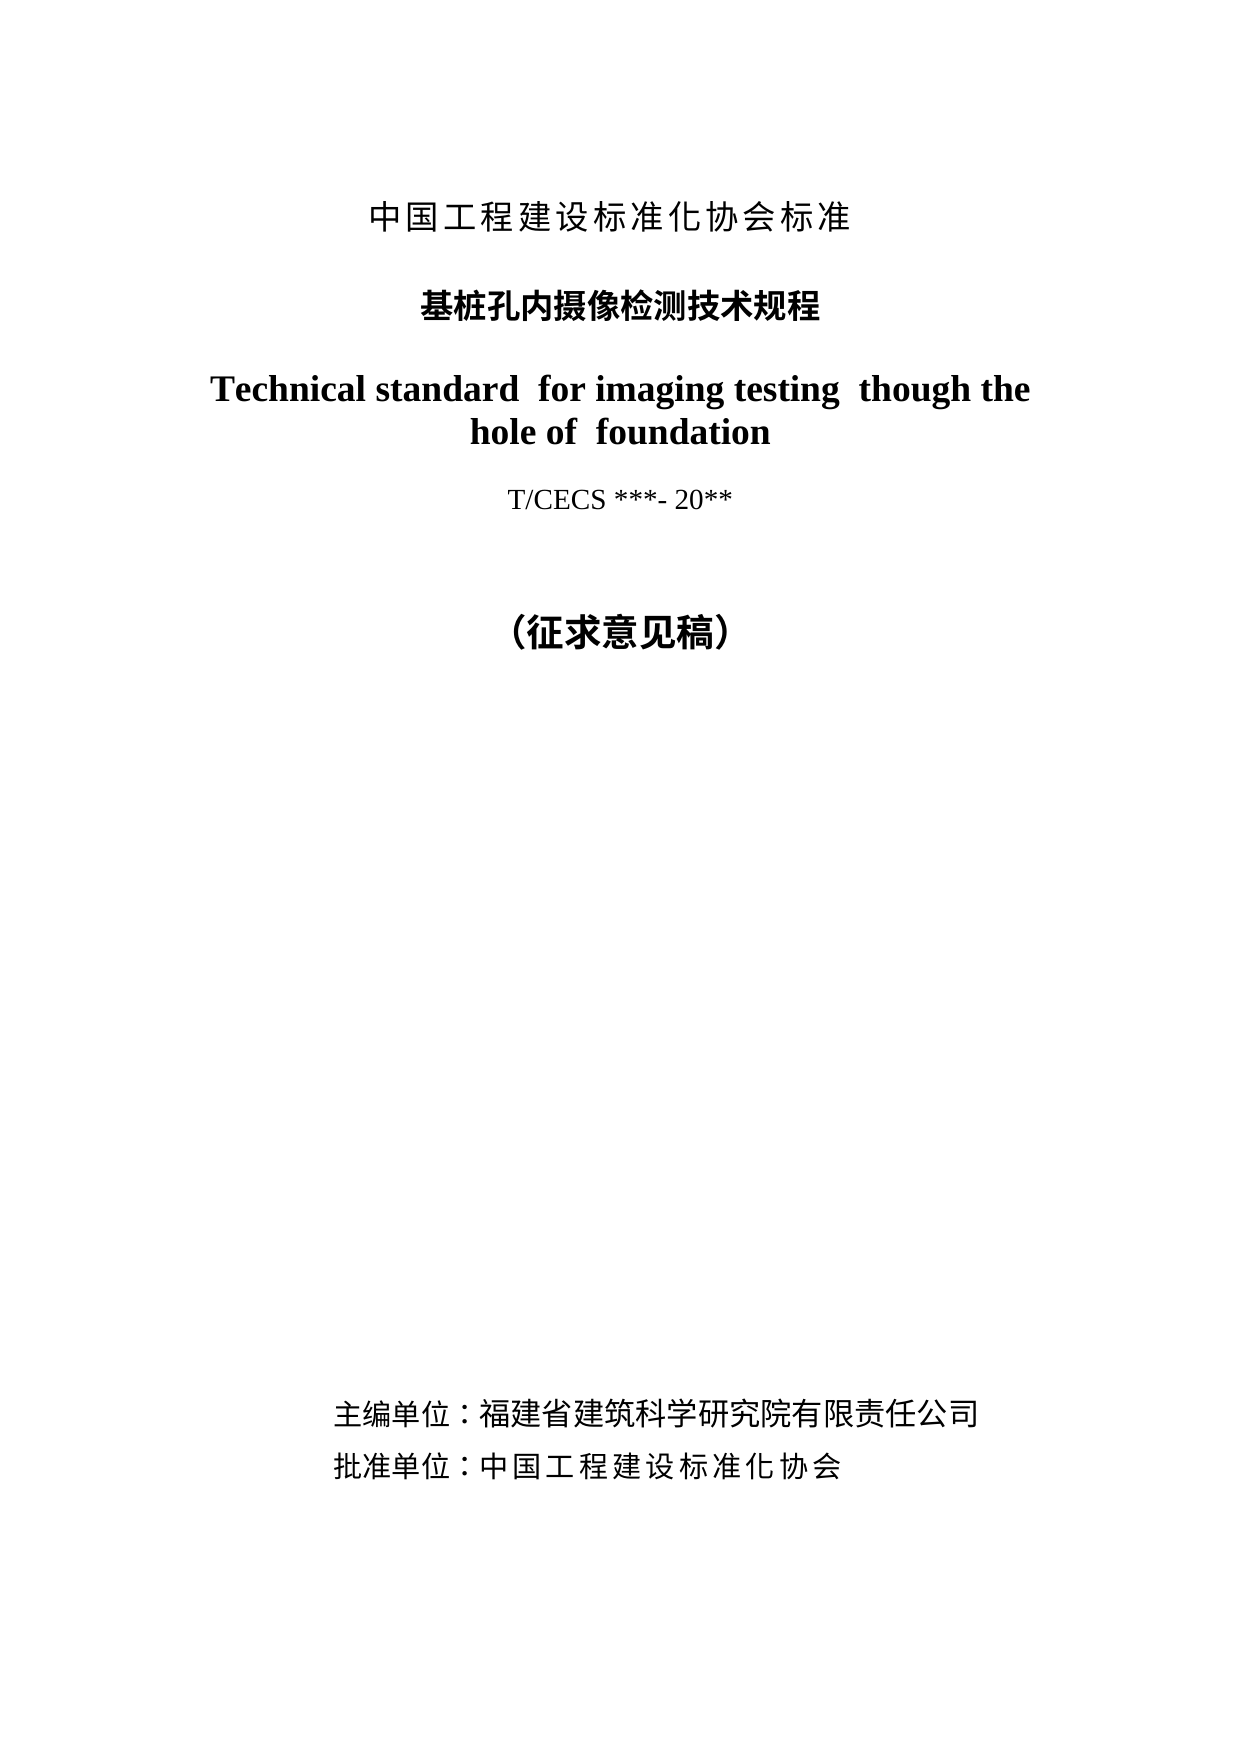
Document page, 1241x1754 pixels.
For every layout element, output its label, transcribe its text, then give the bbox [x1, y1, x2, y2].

text 主编单位：福建省建筑科学研究院有限责任公司 [187, 1389, 1053, 1434]
text Technical standard for imaging testing though the hole of foundation [187, 367, 1053, 453]
text T/CECS ***- 20** [187, 482, 1053, 516]
text 批准单位：中国工程建设标准化协会 [187, 1447, 1053, 1484]
text 基桩孔内摄像检测技术规程 [187, 280, 1053, 328]
text （征求意见稿） [187, 603, 1053, 658]
text 中国工程建设标准化协会标准 [187, 191, 1011, 239]
